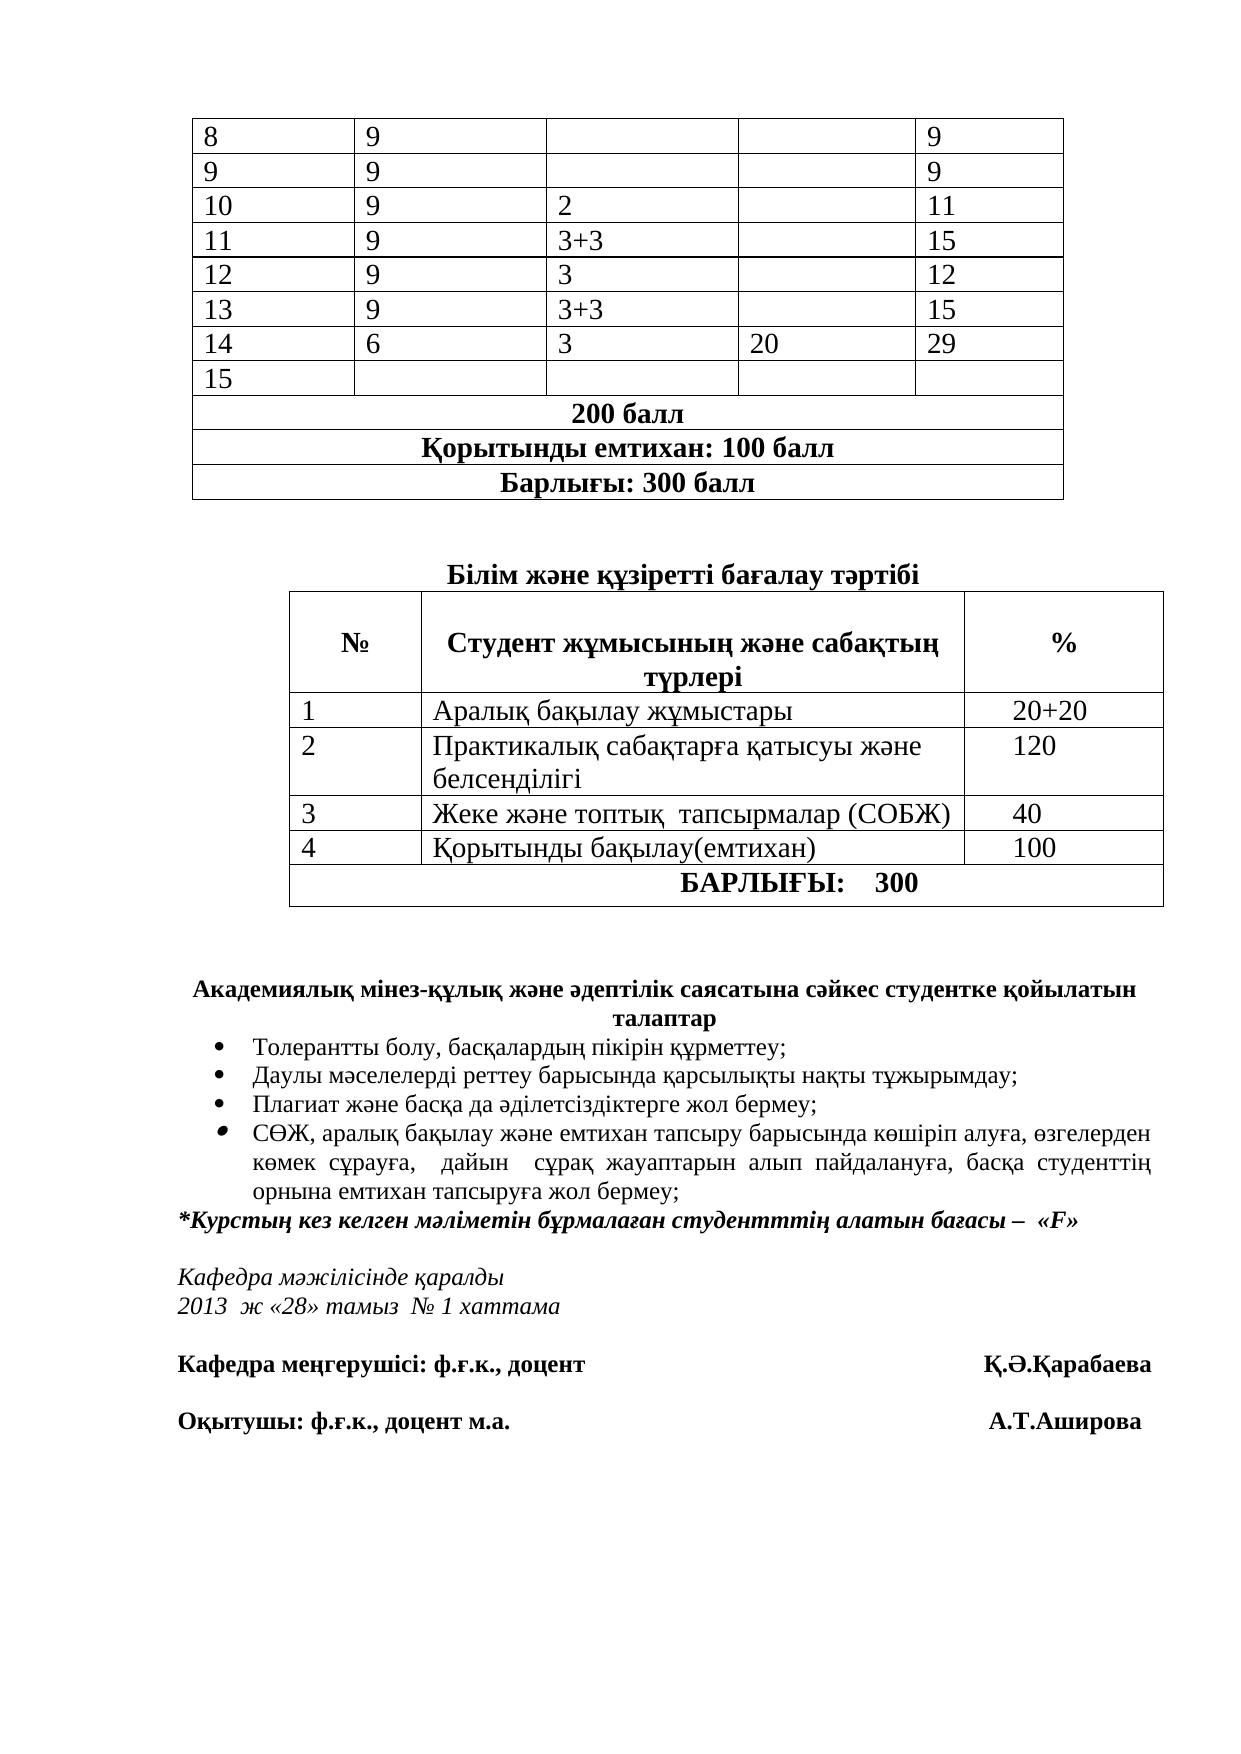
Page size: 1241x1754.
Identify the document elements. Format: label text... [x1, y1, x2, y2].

list СӨЖ, аралық бақылау және емтихан тапсыру барысында көшіріп алуға, өзгелерден көмек сұрауға, дайын сұрақ жауаптарын алып пайдалануға, басқа студенттің орнына емтихан тапсыруға жол бермеу; [215, 1118, 1152, 1205]
table_cell 15 [916, 223, 1063, 256]
table_cell Жеке және топтық тапсырмалар (СОБЖ) [422, 796, 964, 829]
table_cell [739, 188, 915, 222]
table_cell [739, 258, 915, 291]
text Білім және құзіретті бағалау тәртібі [177, 557, 1152, 591]
table_header % [965, 592, 1163, 692]
table_cell 9 [193, 154, 354, 187]
table_cell 29 [916, 327, 1063, 360]
table_cell 3 [547, 327, 738, 360]
table_cell 3+3 [547, 292, 738, 326]
table_cell 12 [916, 258, 1063, 291]
table_cell [547, 154, 738, 187]
table_cell 2 [290, 728, 421, 795]
table_cell Қорытынды емтихан: 100 балл [193, 430, 1063, 464]
table_cell Барлығы: 300 балл [193, 465, 1063, 498]
table_cell 100 [965, 831, 1163, 864]
table_cell 3 [547, 258, 738, 291]
list Даулы мәселелерді реттеу барысында қарсылықты нақты тұжырымдау; [215, 1060, 1152, 1089]
table_cell БАРЛЫҒЫ: 300 [290, 865, 1163, 906]
text Кафедра меңгерушісі: ф.ғ.к., доцент Қ.Ә.Қарабаева [177, 1349, 1152, 1377]
table_cell Практикалық сабақтарға қатысуы және белсенділігі [422, 728, 964, 795]
table_cell 12 [193, 258, 354, 291]
table_cell [547, 119, 738, 153]
table_cell 3+3 [547, 223, 738, 256]
table_cell 9 [355, 258, 546, 291]
table_cell 13 [193, 292, 354, 326]
table_cell [739, 361, 915, 395]
table_cell 15 [916, 292, 1063, 326]
text Кафедра мәжілісінде қаралды [177, 1262, 1152, 1291]
list Плагиат және басқа да әділетсіздіктерге жол бермеу; [215, 1089, 1152, 1118]
table_cell 11 [193, 223, 354, 256]
table_cell [547, 361, 738, 395]
table_cell 9 [355, 223, 546, 256]
table_cell 20+20 [965, 693, 1163, 727]
table_cell 3 [290, 796, 421, 829]
table_cell 9 [355, 154, 546, 187]
table_cell 9 [355, 292, 546, 326]
table_cell 4 [290, 831, 421, 864]
table_cell 20 [739, 327, 915, 360]
table_cell 9 [355, 119, 546, 153]
table_cell 40 [965, 796, 1163, 829]
text Академиялық мінез-құлық және әдептілік саясатына сәйкес студентке қойылатын талаптар [177, 974, 1152, 1032]
text *Курстың кез келген мәліметін бұрмалаған студентттің алатын бағасы – «F» [177, 1205, 1152, 1234]
table_cell 1 [290, 693, 421, 727]
table_cell 9 [916, 119, 1063, 153]
table_cell 11 [916, 188, 1063, 222]
table_cell 9 [916, 154, 1063, 187]
table_header Студент жұмысының және сабақтың түрлері [422, 592, 964, 692]
table_cell 200 балл [193, 396, 1063, 429]
table_cell [739, 223, 915, 256]
table_cell 15 [193, 361, 354, 395]
text Оқытушы: ф.ғ.к., доцент м.а. А.Т.Аширова [177, 1406, 1152, 1435]
table_cell [739, 292, 915, 326]
table_cell 120 [965, 728, 1163, 795]
table_cell 10 [193, 188, 354, 222]
table_cell [739, 119, 915, 153]
table_cell 14 [193, 327, 354, 360]
list Толерантты болу, басқалардың пікірін құрметтеу; [215, 1032, 1152, 1060]
table_cell 9 [355, 188, 546, 222]
table_cell Қорытынды бақылау(емтихан) [422, 831, 964, 864]
table_cell [916, 361, 1063, 395]
table_cell Аралық бақылау жұмыстары [422, 693, 964, 727]
text 2013 ж «28» тамыз № 1 хаттама [177, 1291, 1152, 1320]
table_cell [355, 361, 546, 395]
table_cell [739, 154, 915, 187]
table_cell 2 [547, 188, 738, 222]
table_cell 6 [355, 327, 546, 360]
table_cell 8 [193, 119, 354, 153]
table_header № [290, 592, 421, 692]
